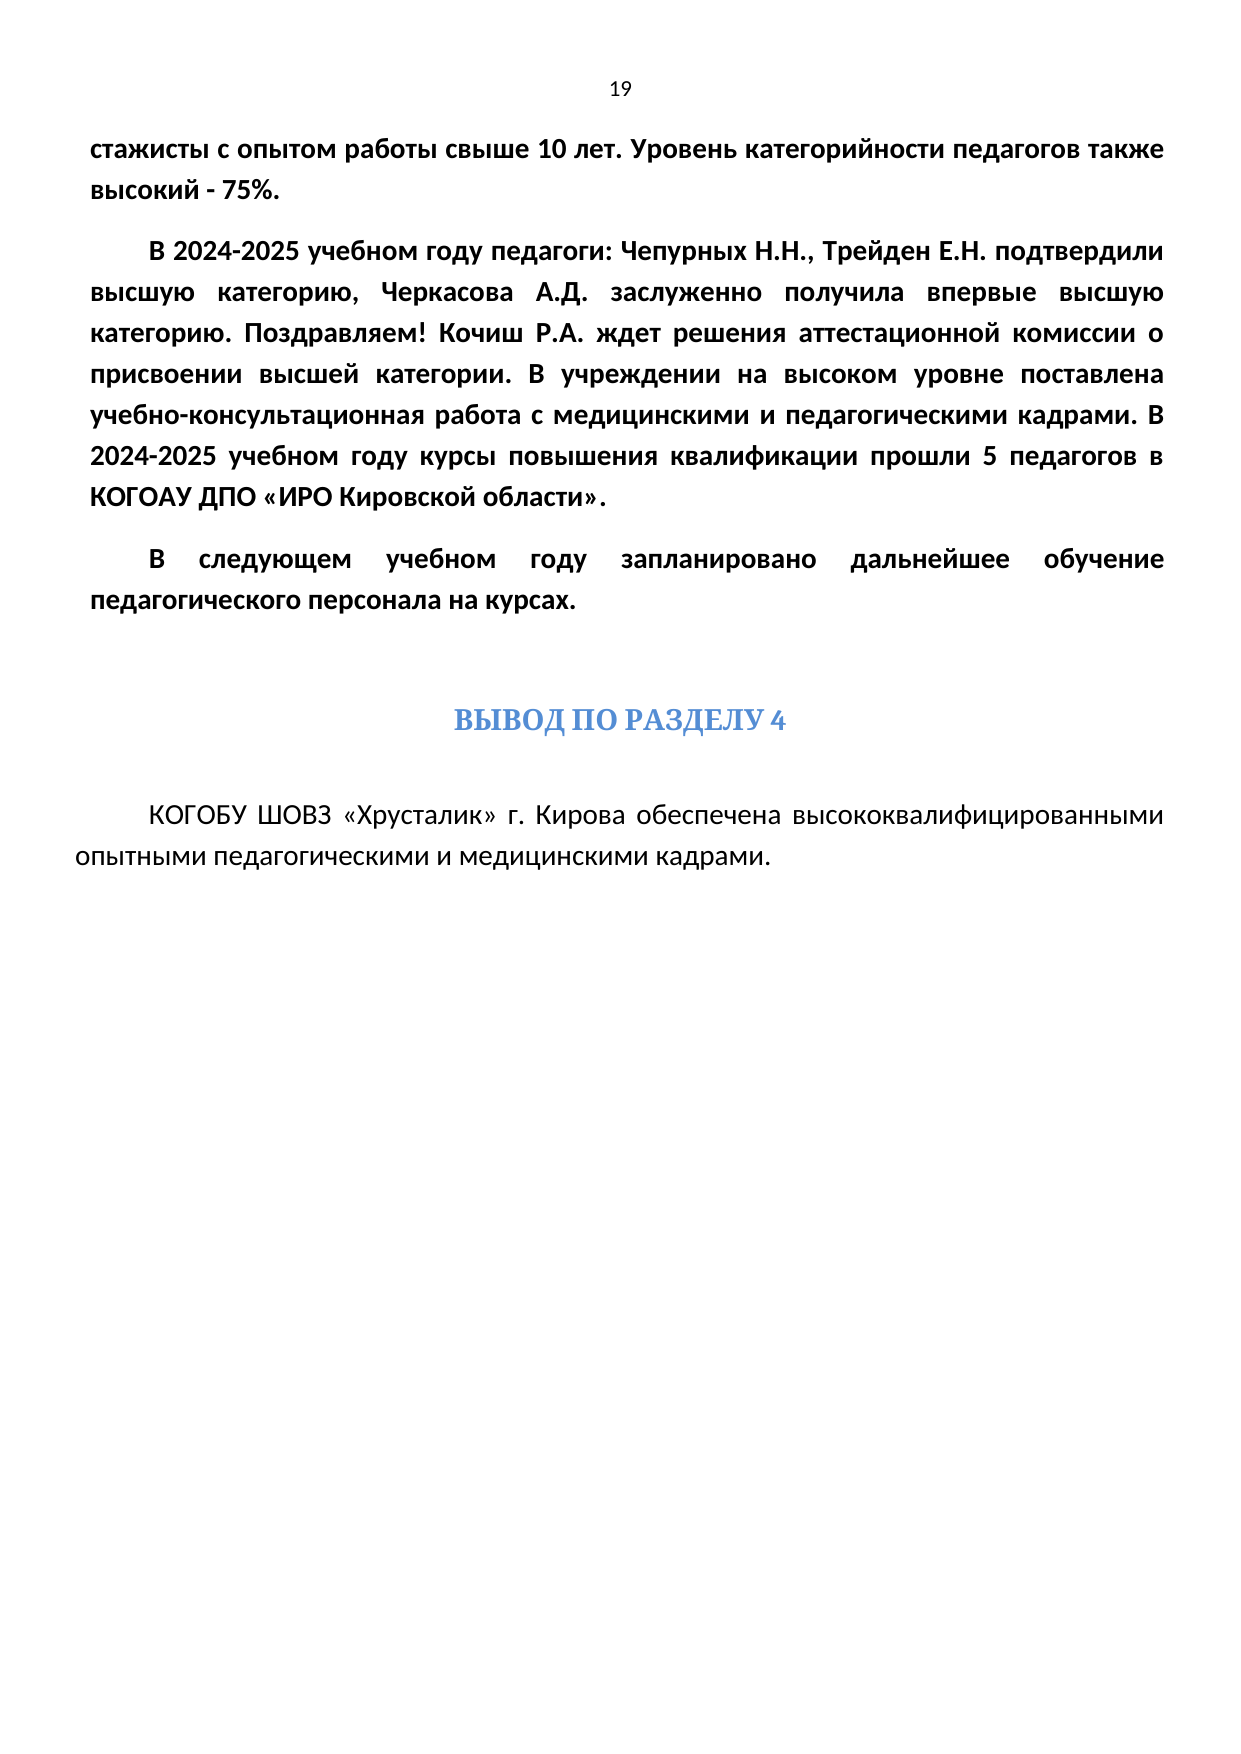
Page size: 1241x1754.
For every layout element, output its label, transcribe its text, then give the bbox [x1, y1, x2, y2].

text В следующем учебном году запланировано дальнейшее обучение педагогического персонала на курсах. [90, 540, 1165, 616]
subtitle ВЫВОД ПО РАЗДЕЛУ 4 [75, 704, 1165, 738]
text В 2024-2025 учебном году педагоги: Чепурных Н.Н., Трейден Е.Н. подтвердили высшую категорию, Черкасова А.Д. заслуженно получила впервые высшую категорию. Поздравляем! Кочиш Р.А. ждет решения аттестационной комиссии о присвоении высшей категории. В учреждении на высоком уровне поставлена учебно-консультационная работа с медицинскими и педагогическими кадрами. В 2024-2025 учебном году курсы повышения квалификации прошли 5 педагогов в КОГОАУ ДПО «ИРО Кировской области». [90, 232, 1165, 514]
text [90, 130, 1165, 206]
text КОГОБУ ШОВЗ «Хрусталик» г. Кирова обеспечена высококвалифицированными опытными педагогическими и медицинскими кадрами. [75, 796, 1165, 872]
